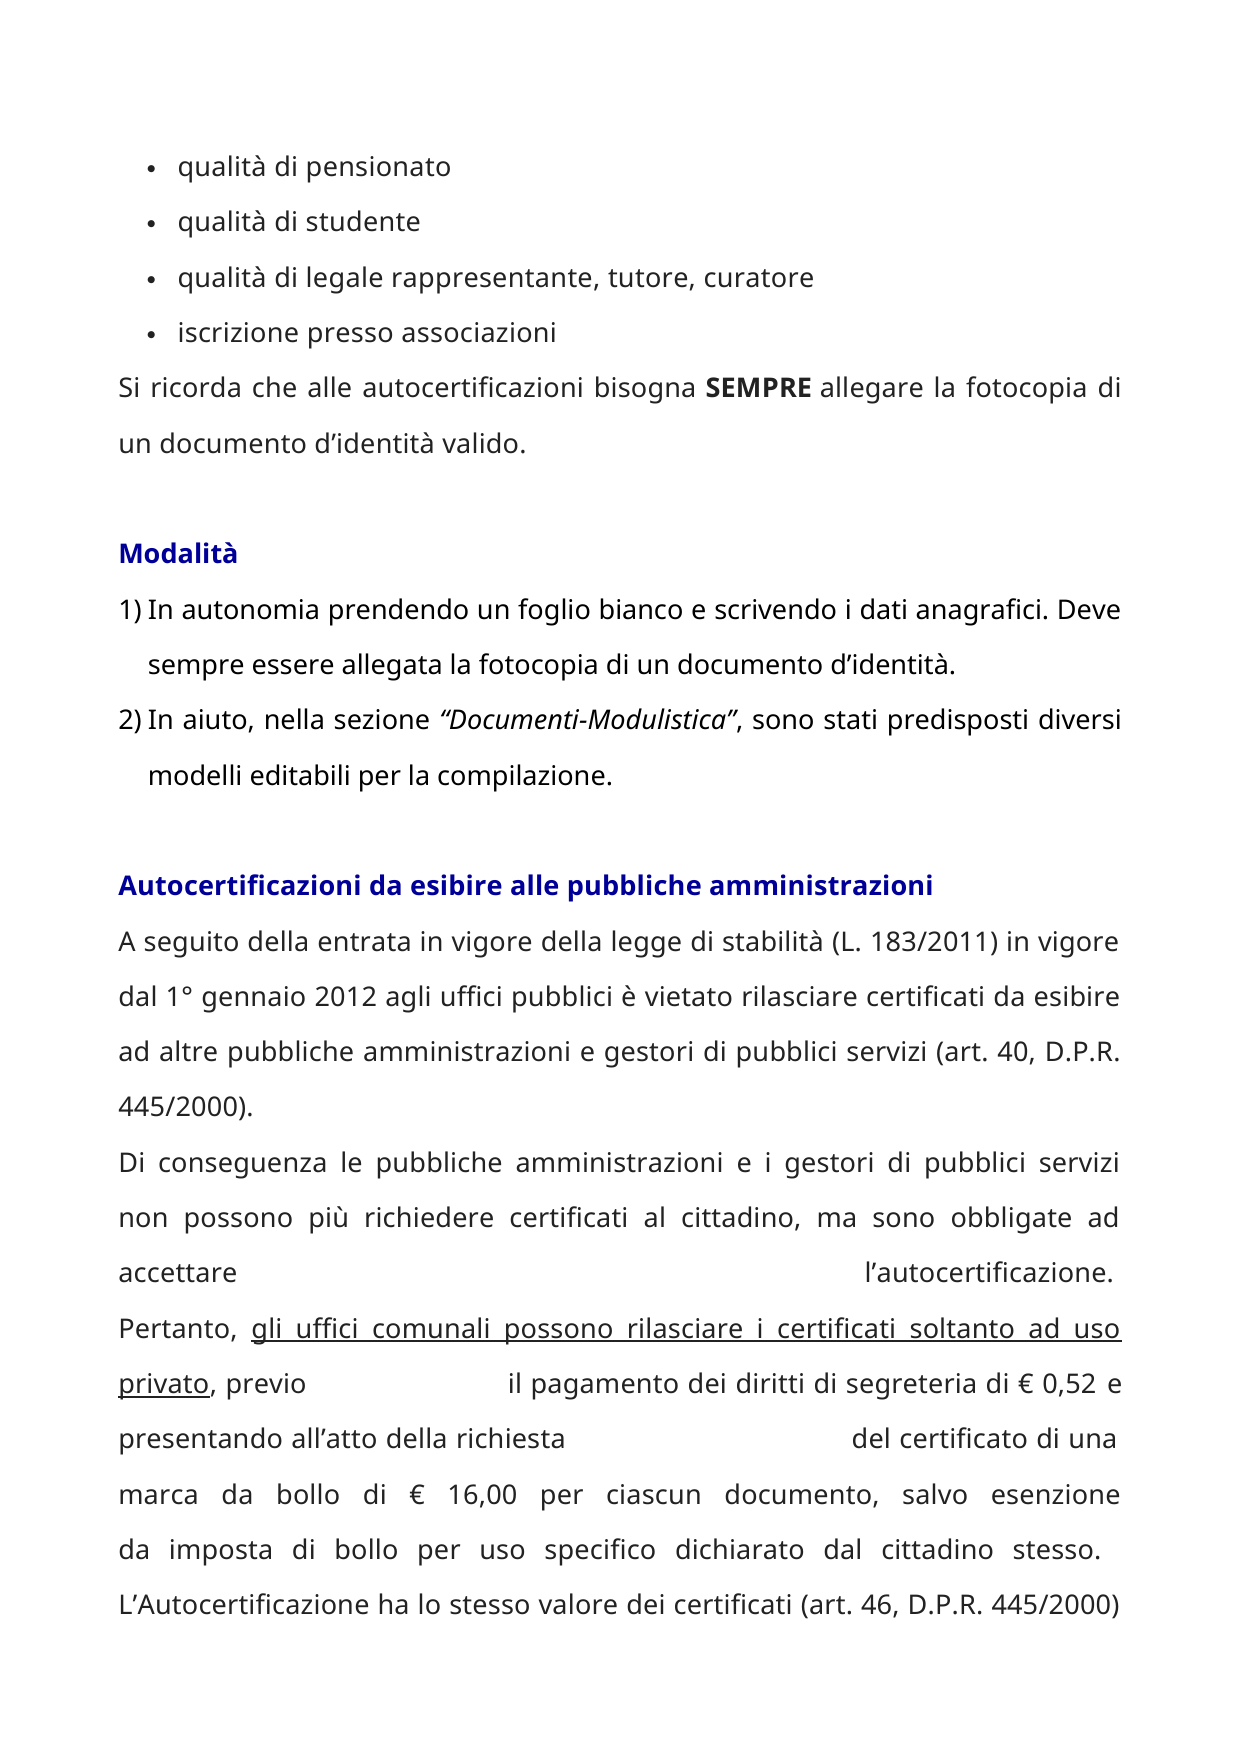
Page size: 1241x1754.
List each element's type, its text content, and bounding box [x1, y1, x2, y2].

list iscrizione presso associazioni [148, 313, 1122, 350]
list In aiuto, nella sezione “Documenti-Modulistica”, sono stati predisposti diversi modelli editabili per la compilazione. [118, 701, 1122, 793]
list qualità di studente [148, 203, 1122, 240]
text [118, 922, 1122, 1623]
list qualità di legale rappresentante, tutore, curatore [148, 258, 1122, 295]
text Si ricorda che alle autocertificazioni bisogna SEMPRE allegare la fotocopia di un documento d’identità valido. [118, 369, 1122, 461]
text Autocertificazioni da esibire alle pubbliche amministrazioni [118, 867, 1122, 903]
text Modalità [118, 535, 1122, 572]
list In autonomia prendendo un foglio bianco e scrivendo i dati anagrafici. Deve sempre essere allegata la fotocopia di un documento d’identità. [118, 590, 1122, 682]
list qualità di pensionato [148, 148, 1122, 184]
